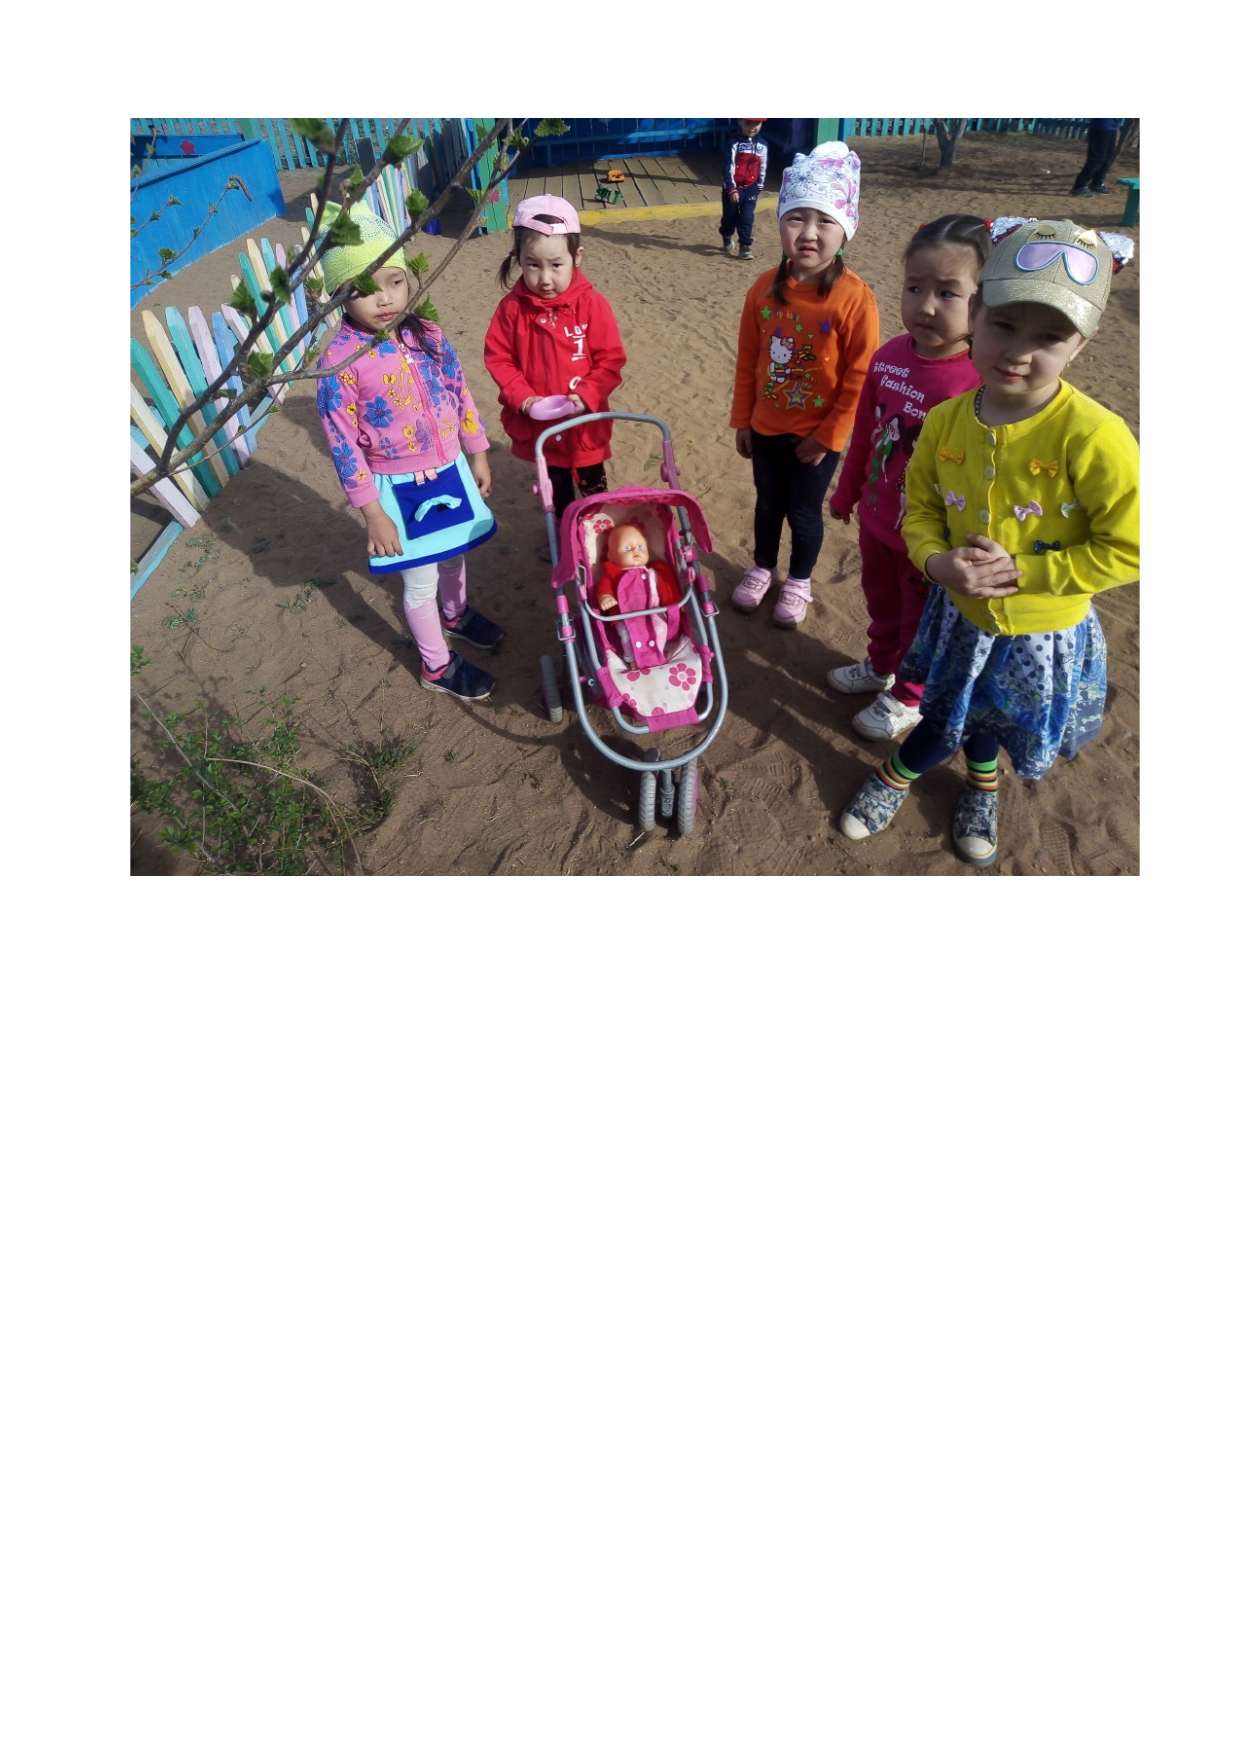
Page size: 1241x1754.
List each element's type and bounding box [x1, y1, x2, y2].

picture [130, 118, 1140, 876]
